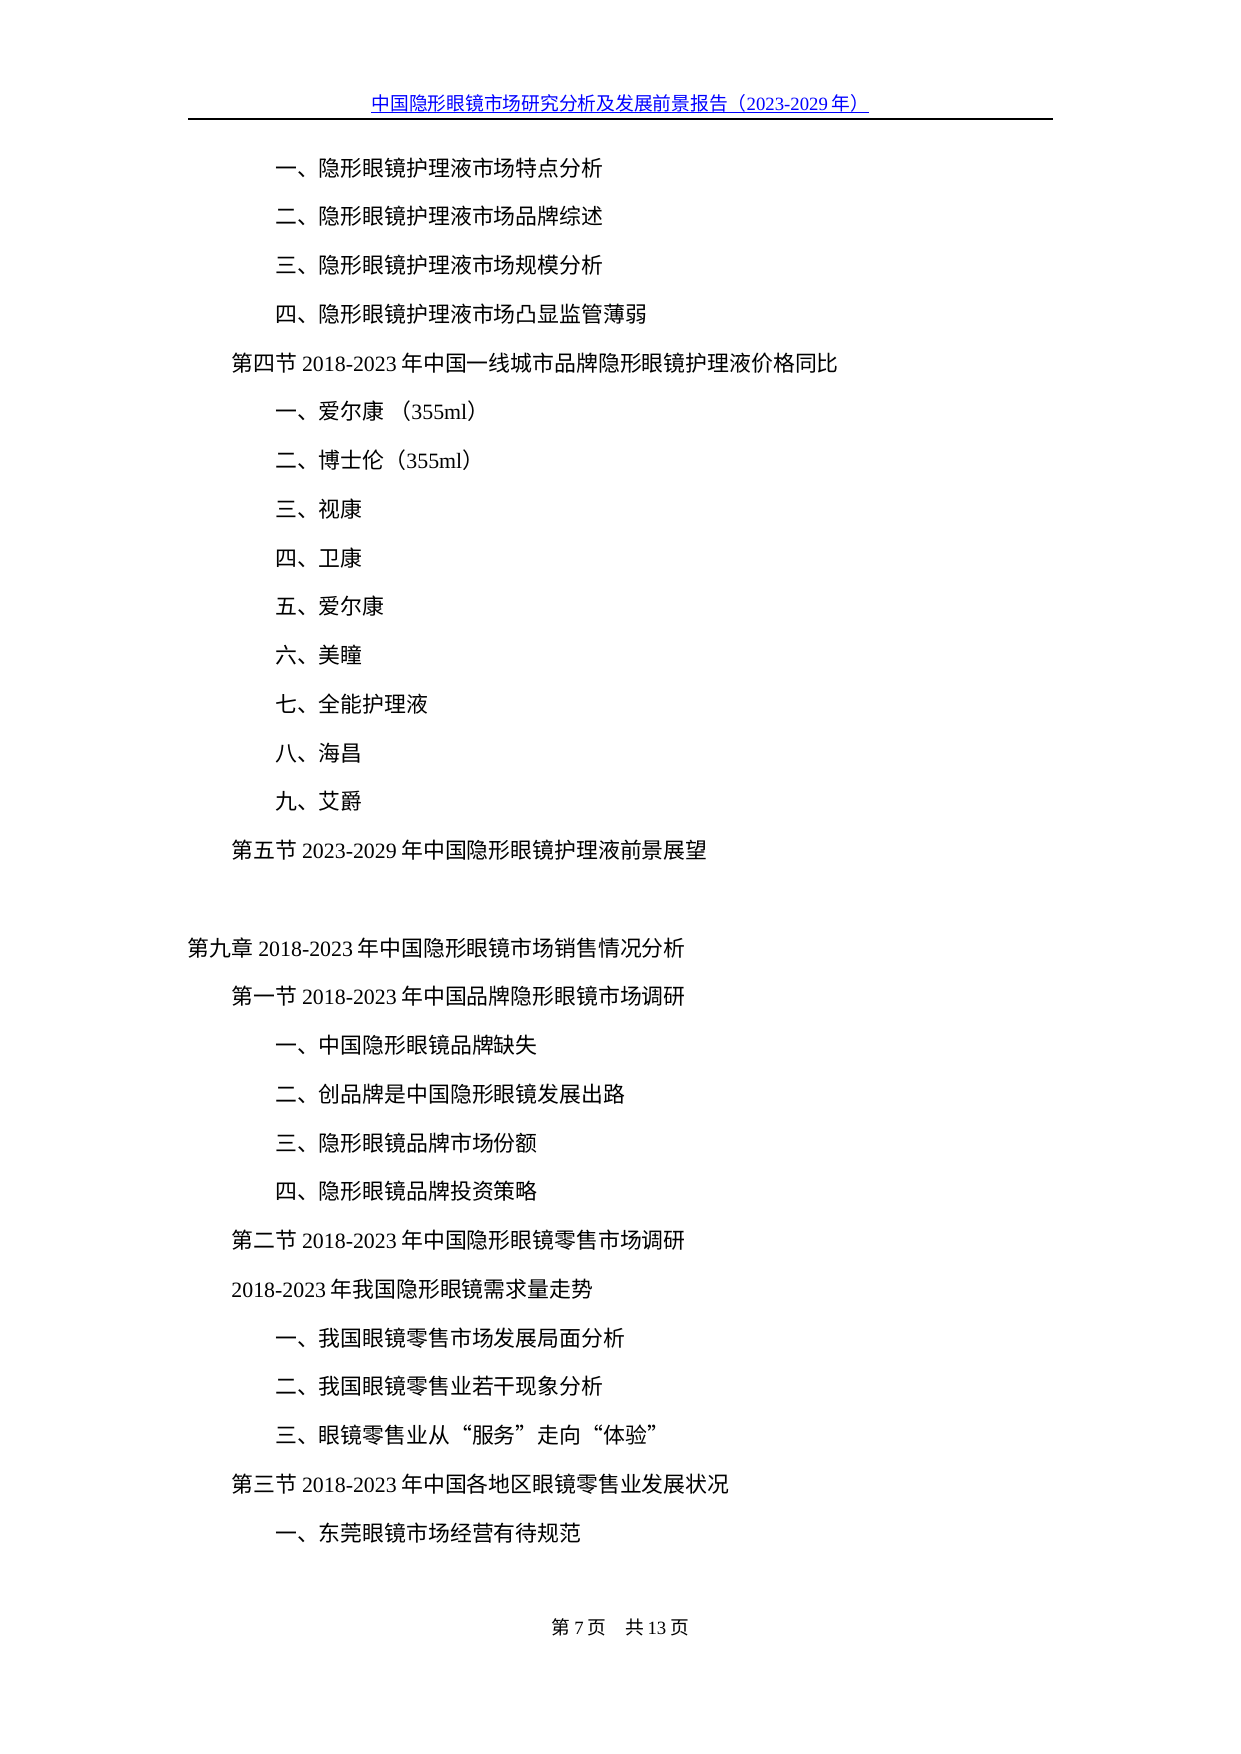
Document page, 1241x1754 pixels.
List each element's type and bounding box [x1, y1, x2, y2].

text [187, 150, 1053, 1548]
